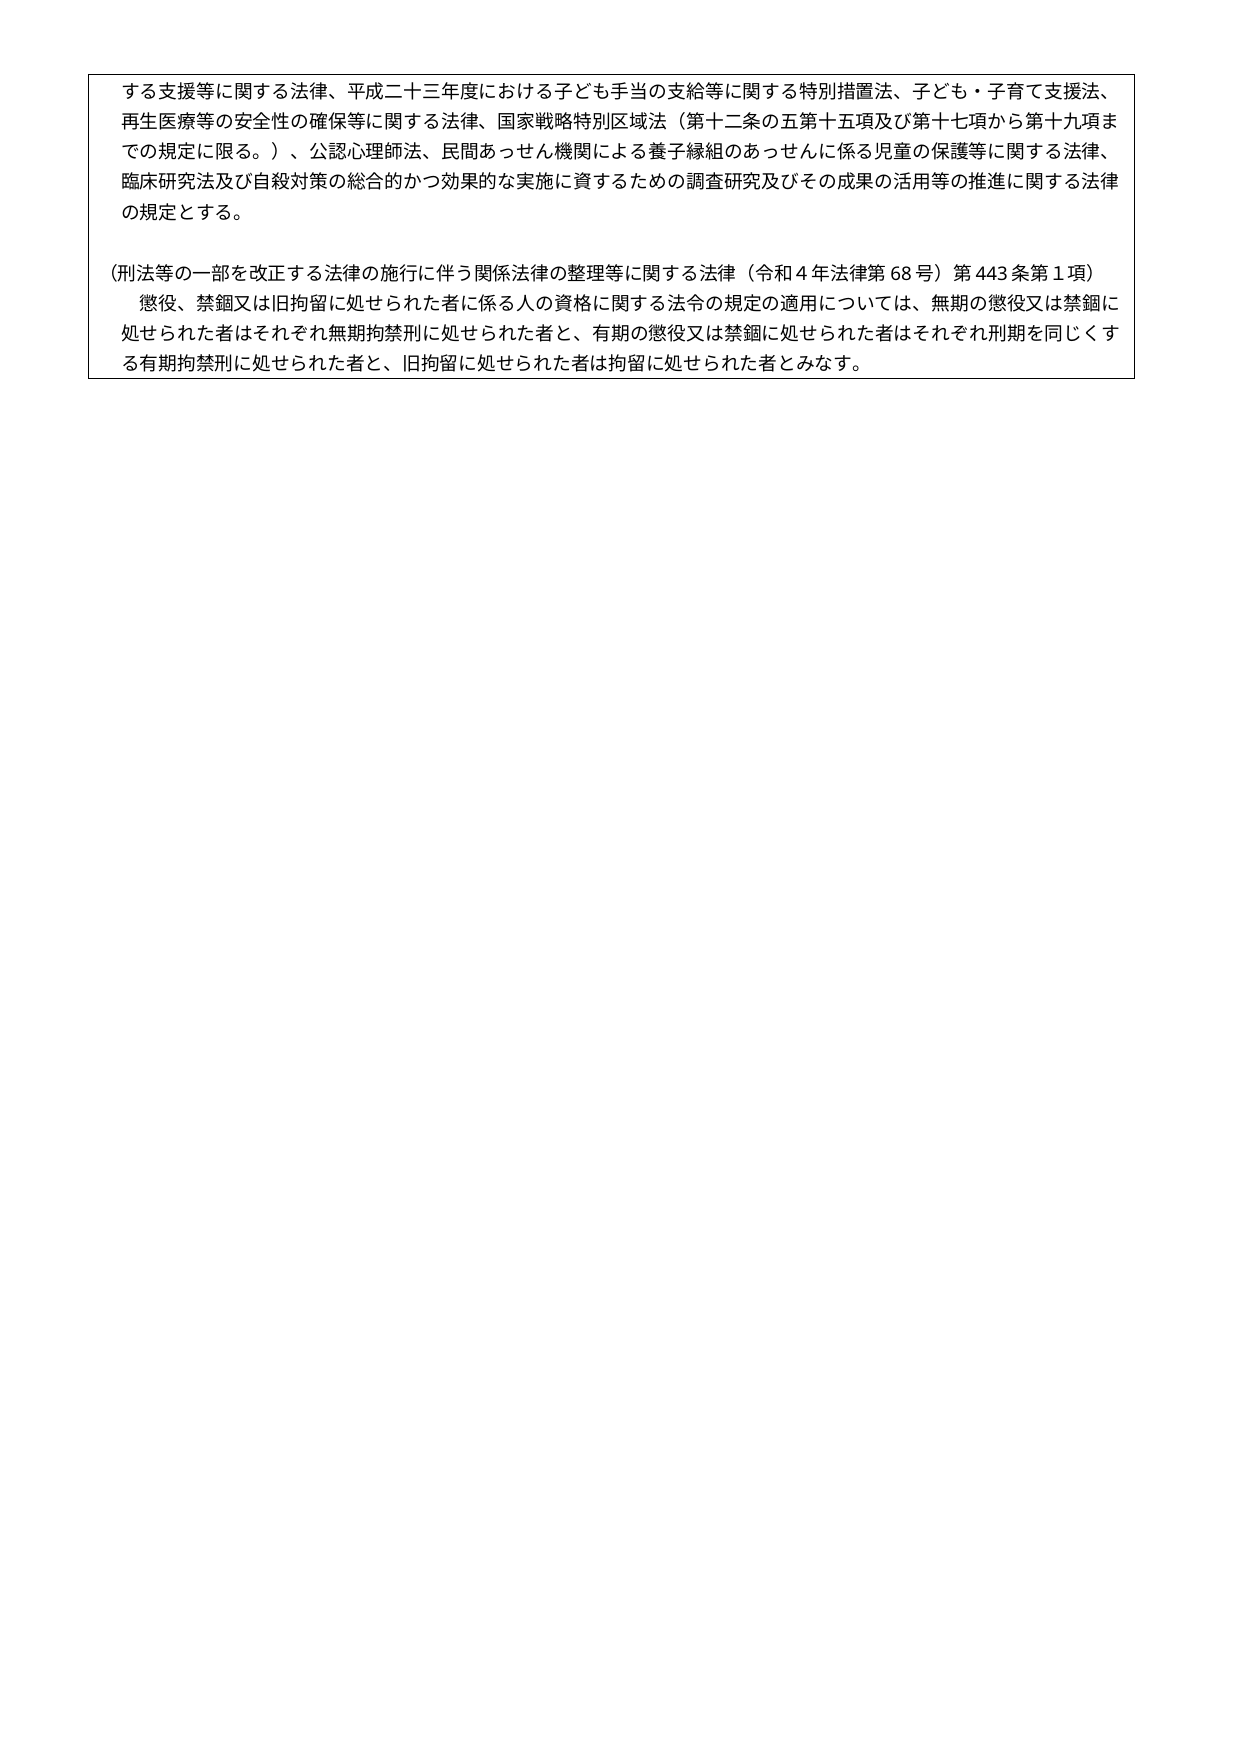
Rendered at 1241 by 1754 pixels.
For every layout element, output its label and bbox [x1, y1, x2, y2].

table_header [89, 75, 1134, 378]
